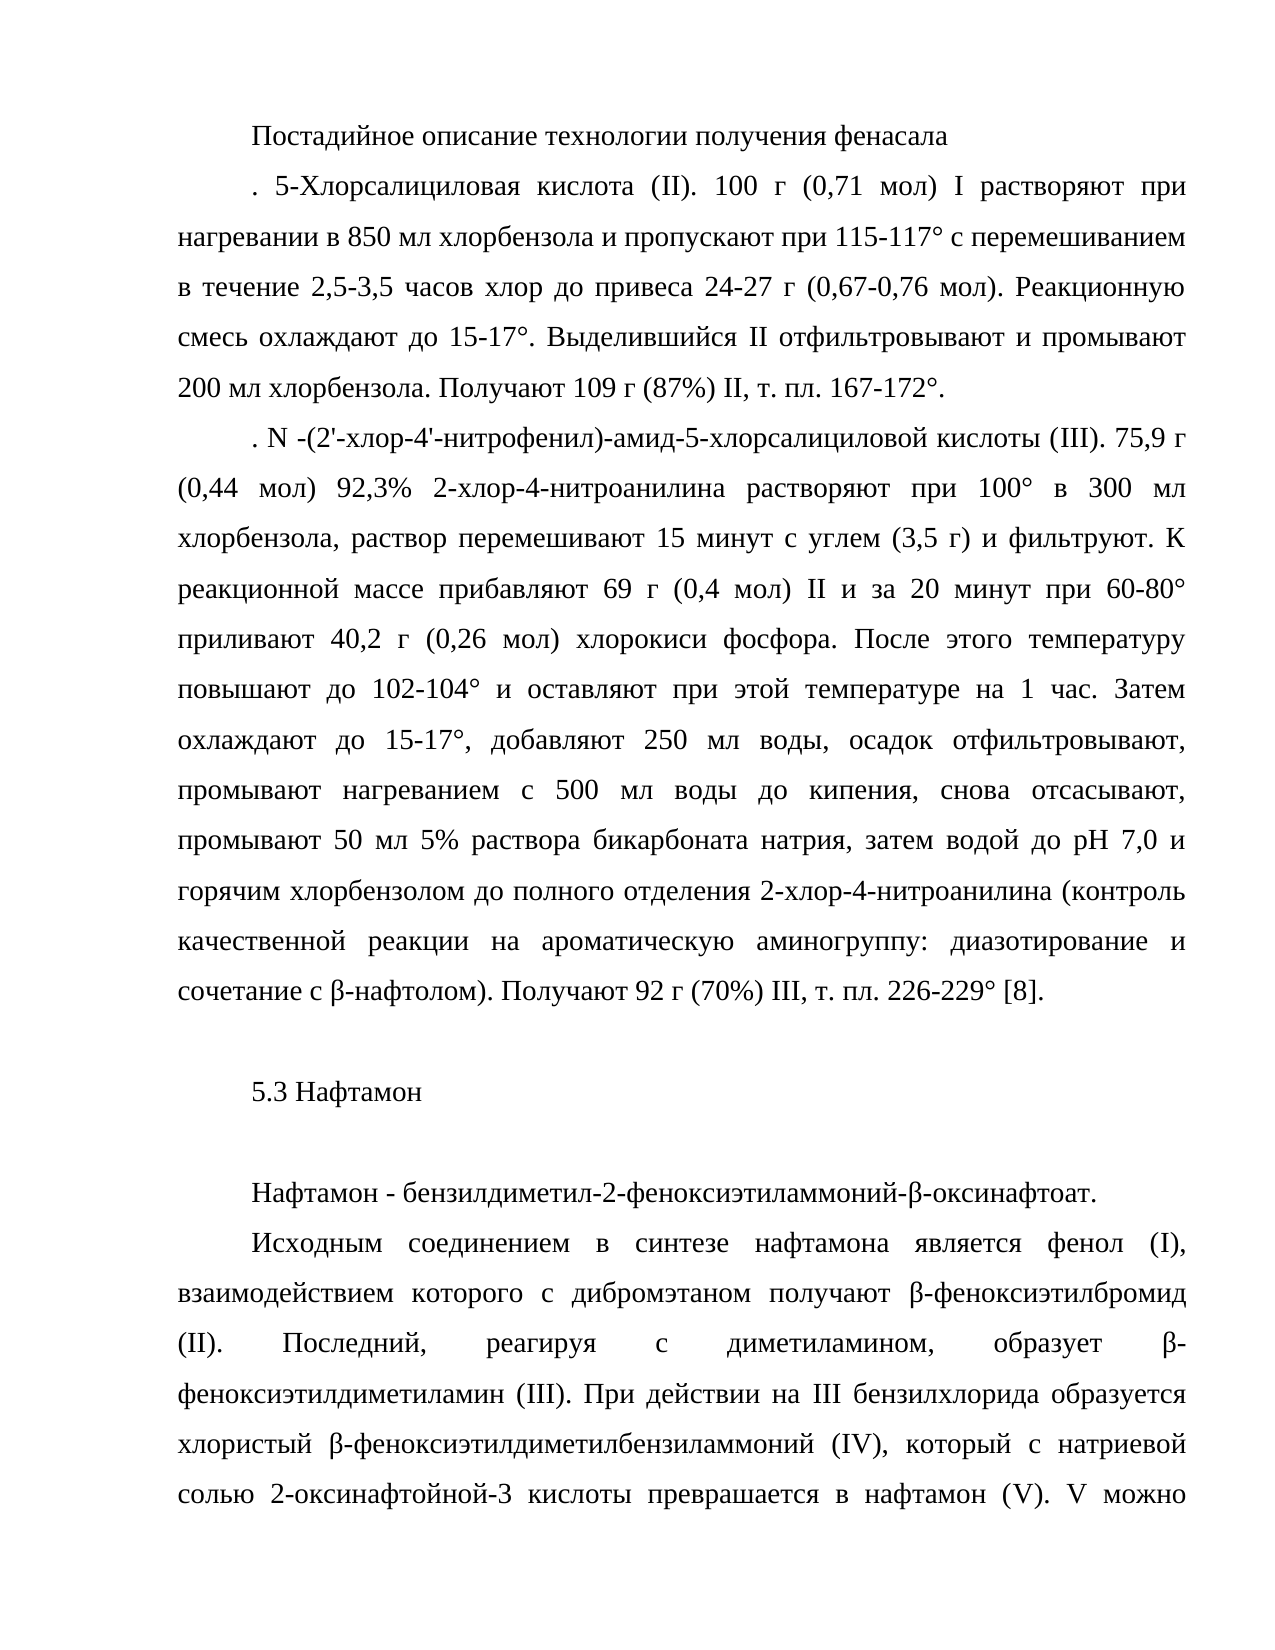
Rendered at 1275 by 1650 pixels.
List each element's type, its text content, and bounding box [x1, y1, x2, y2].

subtitle 5.3 Нафтамон [177, 1074, 1186, 1108]
text . 5-Хлорсалициловая кислота (II). 100 г (0,71 мол) I растворяют при нагревании в 850 мл хлорбензола и пропускают при 115-117° с перемешиванием в течение 2,5-3,5 часов хлор до привеса 24-27 г (0,67-0,76 мол). Реакционную смесь охлаждают до 15-17°. Выделившийся II отфильтровывают и промывают 200 мл хлорбензола. Получают 109 г (87%) II, т. пл. 167-172°. [177, 168, 1186, 403]
text Нафтамон - бензилдиметил-2-феноксиэтиламмоний-β-оксинафтоат. [177, 1175, 1186, 1208]
text . N -(2'-хлор-4'-нитрофенил)-амид-5-хлорсалициловой кислоты (III). 75,9 г (0,44 мол) 92,3% 2-хлор-4-нитроанилина растворяют при 100° в 300 мл хлорбензола, раствор перемешивают 15 минут с углем (3,5 г) и фильтруют. К реакционной массе прибавляют 69 г (0,4 мол) II и за 20 минут при 60-80° приливают 40,2 г (0,26 мол) хлорокиси фосфора. После этого температуру повышают до 102-104° и оставляют при этой температуре на 1 час. Затем охлаждают до 15-17°, добавляют 250 мл воды, осадок отфильтровывают, промывают нагреванием с 500 мл воды до кипения, снова отсасывают, промывают 50 мл 5% раствора бикарбоната натрия, затем водой до рН 7,0 и горячим хлорбензолом до полного отделения 2-хлор-4-нитроанилина (контроль качественной реакции на ароматическую аминогруппу: диазотирование и сочетание с β-нафтолом). Получают 92 г (70%) III, т. пл. 226-229° [8]. [177, 420, 1186, 1007]
subtitle Постадийное описание технологии получения фенасала [177, 118, 1186, 152]
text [177, 1225, 1186, 1510]
